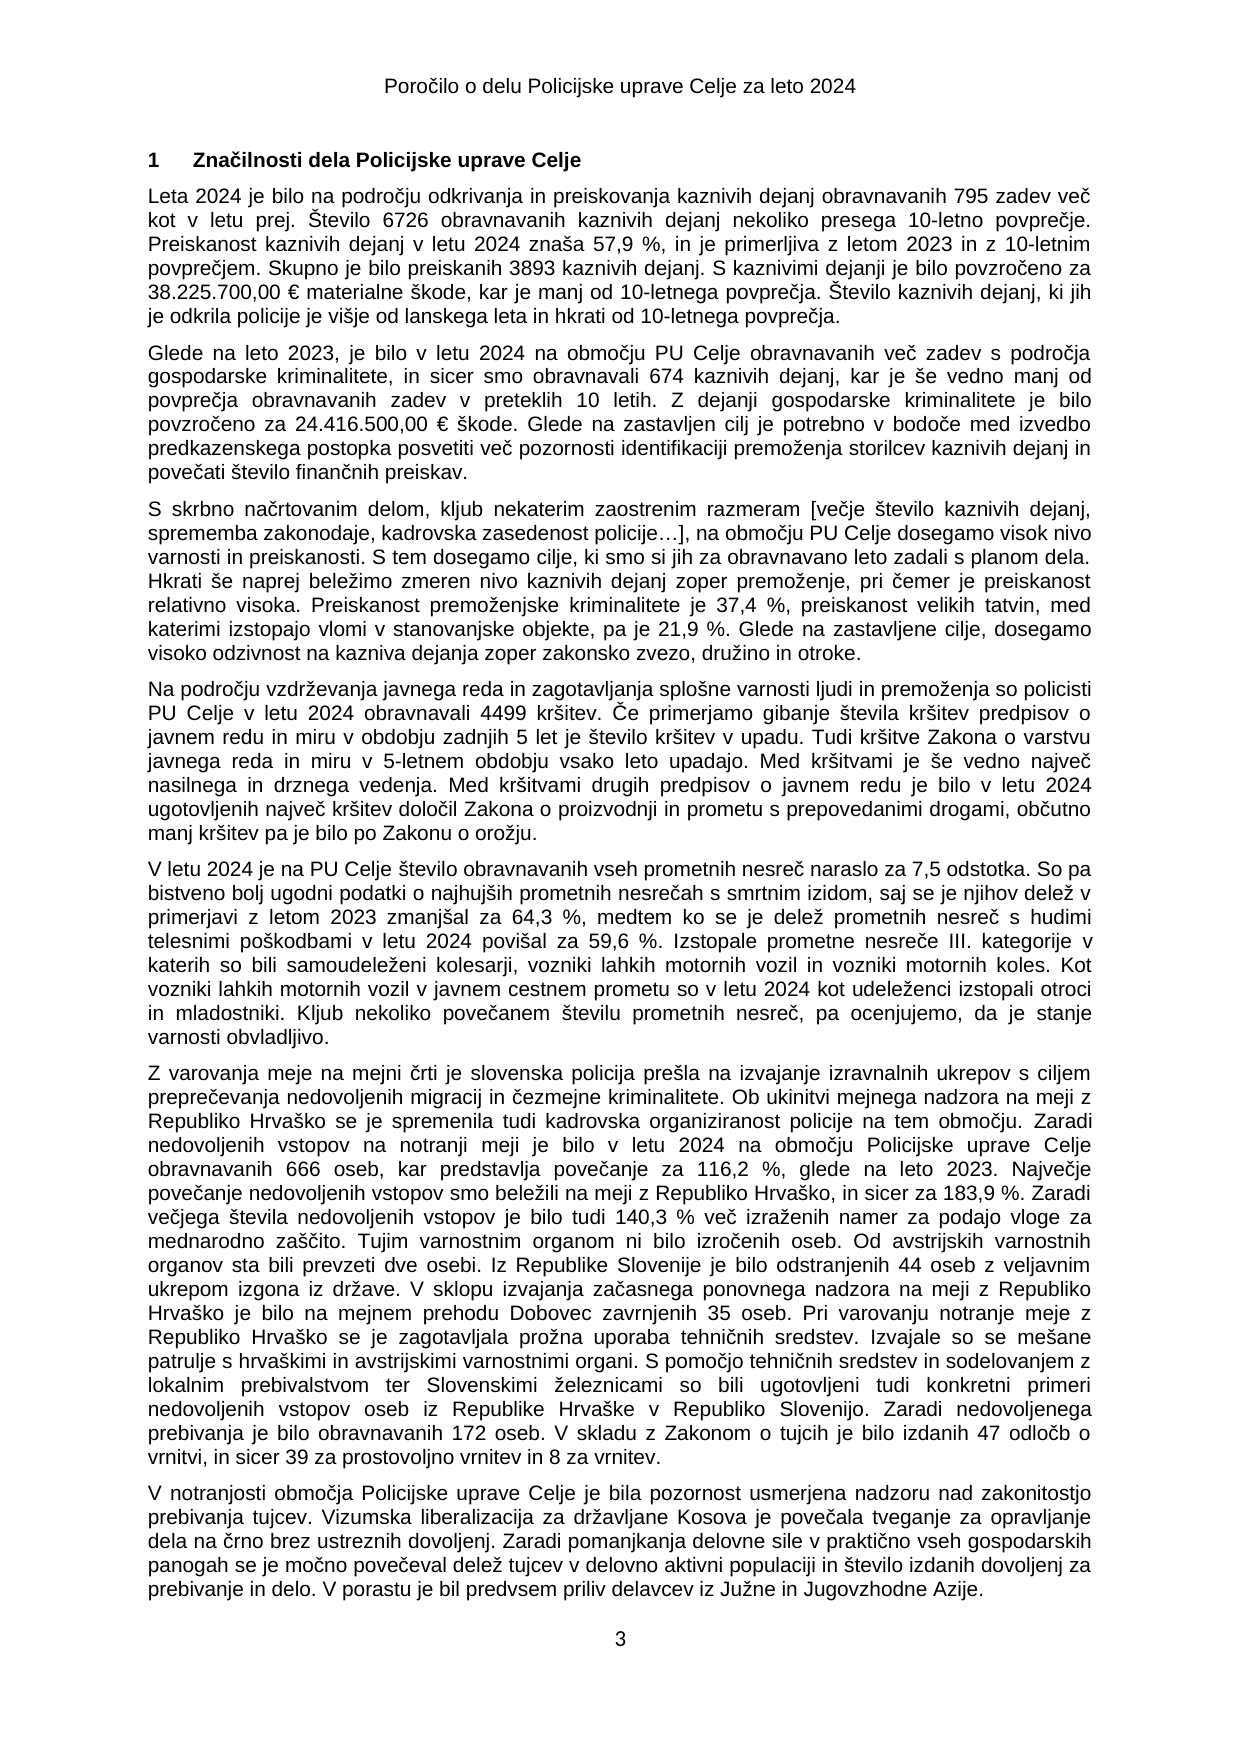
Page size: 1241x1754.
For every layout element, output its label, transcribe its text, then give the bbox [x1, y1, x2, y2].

text S skrbno načrtovanim delom, kljub nekaterim zaostrenim razmeram [večje število kaznivih dejanj, sprememba zakonodaje, kadrovska zasedenost policije…], na območju PU Celje dosegamo visok nivo varnosti in preiskanosti. S tem dosegamo cilje, ki smo si jih za obravnavano leto zadali s planom dela. Hkrati še naprej beležimo zmeren nivo kaznivih dejanj zoper premoženje, pri čemer je preiskanost relativno visoka. Preiskanost premoženjske kriminalitete je 37,4 %, preiskanost velikih tatvin, med katerimi izstopajo vlomi v stanovanjske objekte, pa je 21,9 %. Glede na zastavljene cilje, dosegamo visoko odzivnost na kazniva dejanja zoper zakonsko zvezo, družino in otroke. [148, 497, 1093, 664]
text V letu 2024 je na PU Celje število obravnavanih vseh prometnih nesreč naraslo za 7,5 odstotka. So pa bistveno bolj ugodni podatki o najhujših prometnih nesrečah s smrtnim izidom, saj se je njihov delež v primerjavi z letom 2023 zmanjšal za 64,3 %, medtem ko se je delež prometnih nesreč s hudimi telesnimi poškodbami v letu 2024 povišal za 59,6 %. Izstopale prometne nesreče III. kategorije v katerih so bili samoudeleženi kolesarji, vozniki lahkih motornih vozil in vozniki motornih koles. Kot vozniki lahkih motornih vozil v javnem cestnem prometu so v letu 2024 kot udeleženci izstopali otroci in mladostniki. Kljub nekoliko povečanem številu prometnih nesreč, pa ocenjujemo, da je stanje varnosti obvladljivo. [148, 857, 1093, 1049]
subtitle Značilnosti dela Policijske uprave Celje [148, 148, 1093, 172]
text Na področju vzdrževanja javnega reda in zagotavljanja splošne varnosti ljudi in premoženja so policisti PU Celje v letu 2024 obravnavali 4499 kršitev. Če primerjamo gibanje števila kršitev predpisov o javnem redu in miru v obdobju zadnjih 5 let je število kršitev v upadu. Tudi kršitve Zakona o varstvu javnega reda in miru v 5-letnem obdobju vsako leto upadajo. Med kršitvami je še vedno največ nasilnega in drznega vedenja. Med kršitvami drugih predpisov o javnem redu je bilo v letu 2024 ugotovljenih največ kršitev določil Zakona o proizvodnji in prometu s prepovedanimi drogami, občutno manj kršitev pa je bilo po Zakonu o orožju. [148, 677, 1093, 844]
text Leta 2024 je bilo na področju odkrivanja in preiskovanja kaznivih dejanj obravnavanih 795 zadev več kot v letu prej. Število 6726 obravnavanih kaznivih dejanj nekoliko presega 10-letno povprečje. Preiskanost kaznivih dejanj v letu 2024 znaša 57,9 %, in je primerljiva z letom 2023 in z 10-letnim povprečjem. Skupno je bilo preiskanih 3893 kaznivih dejanj. S kaznivimi dejanji je bilo povzročeno za 38.225.700,00 € materialne škode, kar je manj od 10-letnega povprečja. Število kaznivih dejanj, ki jih je odkrila policije je višje od lanskega leta in hkrati od 10-letnega povprečja. [148, 184, 1093, 328]
text Glede na leto 2023, je bilo v letu 2024 na območju PU Celje obravnavanih več zadev s področja gospodarske kriminalitete, in sicer smo obravnavali 674 kaznivih dejanj, kar je še vedno manj od povprečja obravnavanih zadev v preteklih 10 letih. Z dejanji gospodarske kriminalitete je bilo povzročeno za 24.416.500,00 € škode. Glede na zastavljen cilj je potrebno v bodoče med izvedbo predkazenskega postopka posvetiti več pozornosti identifikaciji premoženja storilcev kaznivih dejanj in povečati število finančnih preiskav. [148, 340, 1093, 484]
text Z varovanja meje na mejni črti je slovenska policija prešla na izvajanje izravnalnih ukrepov s ciljem preprečevanja nedovoljenih migracij in čezmejne kriminalitete. Ob ukinitvi mejnega nadzora na meji z Republiko Hrvaško se je spremenila tudi kadrovska organiziranost policije na tem območju. Zaradi nedovoljenih vstopov na notranji meji je bilo v letu 2024 na območju Policijske uprave Celje obravnavanih 666 oseb, kar predstavlja povečanje za 116,2 %, glede na leto 2023. Največje povečanje nedovoljenih vstopov smo beležili na meji z Republiko Hrvaško, in sicer za 183,9 %. Zaradi večjega števila nedovoljenih vstopov je bilo tudi 140,3 % več izraženih namer za podajo vloge za mednarodno zaščito. Tujim varnostnim organom ni bilo izročenih oseb. Od avstrijskih varnostnih organov sta bili prevzeti dve osebi. Iz Republike Slovenije je bilo odstranjenih 44 oseb z veljavnim ukrepom izgona iz države. V sklopu izvajanja začasnega ponovnega nadzora na meji z Republiko Hrvaško je bilo na mejnem prehodu Dobovec zavrnjenih 35 oseb. Pri varovanju notranje meje z Republiko Hrvaško se je zagotavljala prožna uporaba tehničnih sredstev. Izvajale so se mešane patrulje s hrvaškimi in avstrijskimi varnostnimi organi. S pomočjo tehničnih sredstev in sodelovanjem z lokalnim prebivalstvom ter Slovenskimi železnicami so bili ugotovljeni tudi konkretni primeri nedovoljenih vstopov oseb iz Republike Hrvaške v Republiko Slovenijo. Zaradi nedovoljenega prebivanja je bilo obravnavanih 172 oseb. V skladu z Zakonom o tujcih je bilo izdanih 47 odločb o vrnitvi, in sicer 39 za prostovoljno vrnitev in 8 za vrnitev. [148, 1061, 1093, 1468]
text V notranjosti območja Policijske uprave Celje je bila pozornost usmerjena nadzoru nad zakonitostjo prebivanja tujcev. Vizumska liberalizacija za državljane Kosova je povečala tveganje za opravljanje dela na črno brez ustreznih dovoljenj. Zaradi pomanjkanja delovne sile v praktično vseh gospodarskih panogah se je močno povečeval delež tujcev v delovno aktivni populaciji in število izdanih dovoljenj za prebivanje in delo. V porastu je bil predvsem priliv delavcev iz Južne in Jugovzhodne Azije. [148, 1481, 1093, 1601]
